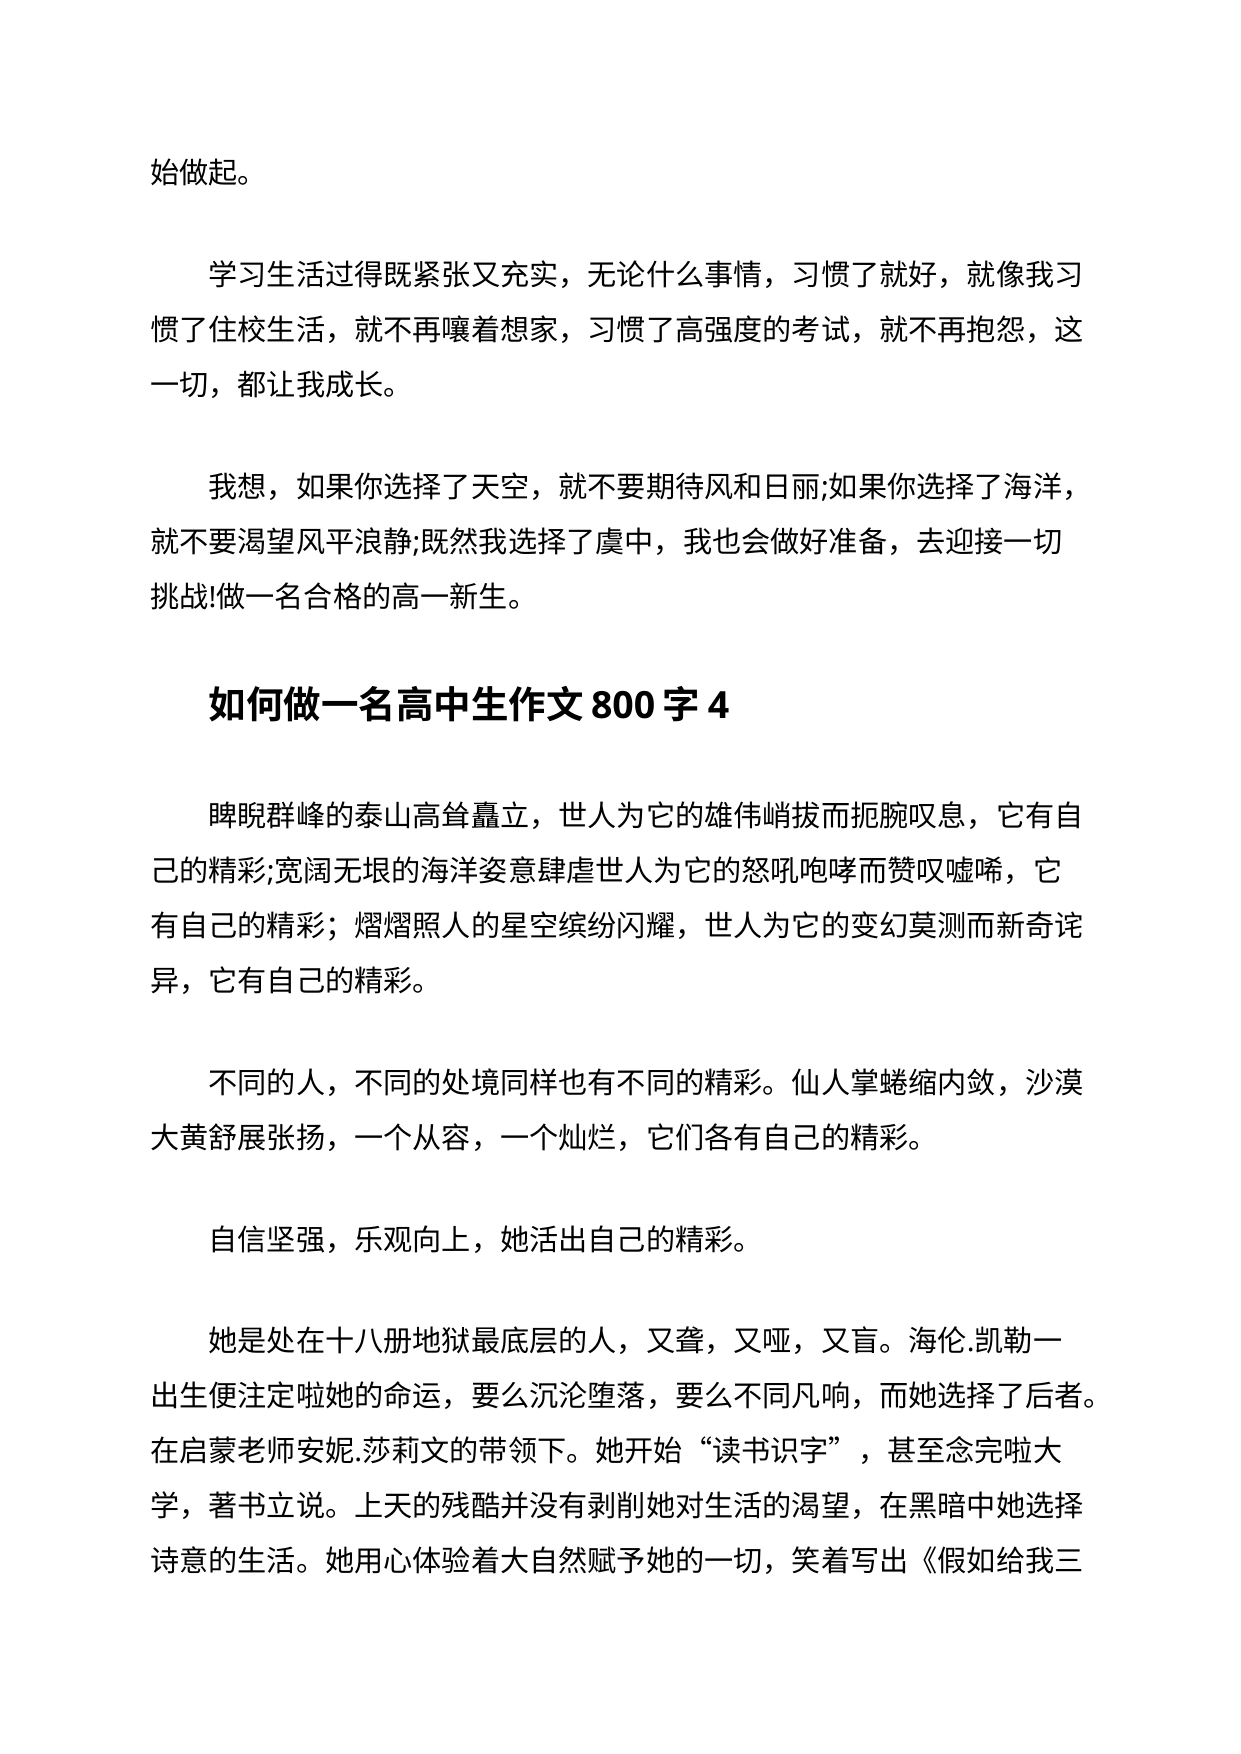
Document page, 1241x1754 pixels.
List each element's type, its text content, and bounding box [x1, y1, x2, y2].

text 自信坚强，乐观向上，她活出自己的精彩。 [150, 1216, 1090, 1258]
text 睥睨群峰的泰山高耸矗立，世人为它的雄伟峭拔而扼腕叹息，它有自己的精彩;宽阔无垠的海洋姿意肆虐世人为它的怒吼咆哮而赞叹嘘唏，它有自己的精彩；熠熠照人的星空缤纷闪耀，世人为它的变幻莫测而新奇诧异，它有自己的精彩。 [150, 793, 1090, 1000]
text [150, 150, 1090, 192]
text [150, 1318, 1090, 1580]
text 如何做一名高中生作文800字4 [150, 675, 1090, 730]
text 学习生活过得既紧张又充实，无论什么事情，习惯了就好，就像我习惯了住校生活，就不再嚷着想家，习惯了高强度的考试，就不再抱怨，这一切，都让我成长。 [150, 252, 1090, 404]
text 不同的人，不同的处境同样也有不同的精彩。仙人掌蜷缩内敛，沙漠大黄舒展张扬，一个从容，一个灿烂，它们各有自己的精彩。 [150, 1059, 1090, 1157]
text 我想，如果你选择了天空，就不要期待风和日丽;如果你选择了海洋，就不要渴望风平浪静;既然我选择了虞中，我也会做好准备，去迎接一切挑战!做一名合格的高一新生。 [150, 463, 1090, 616]
